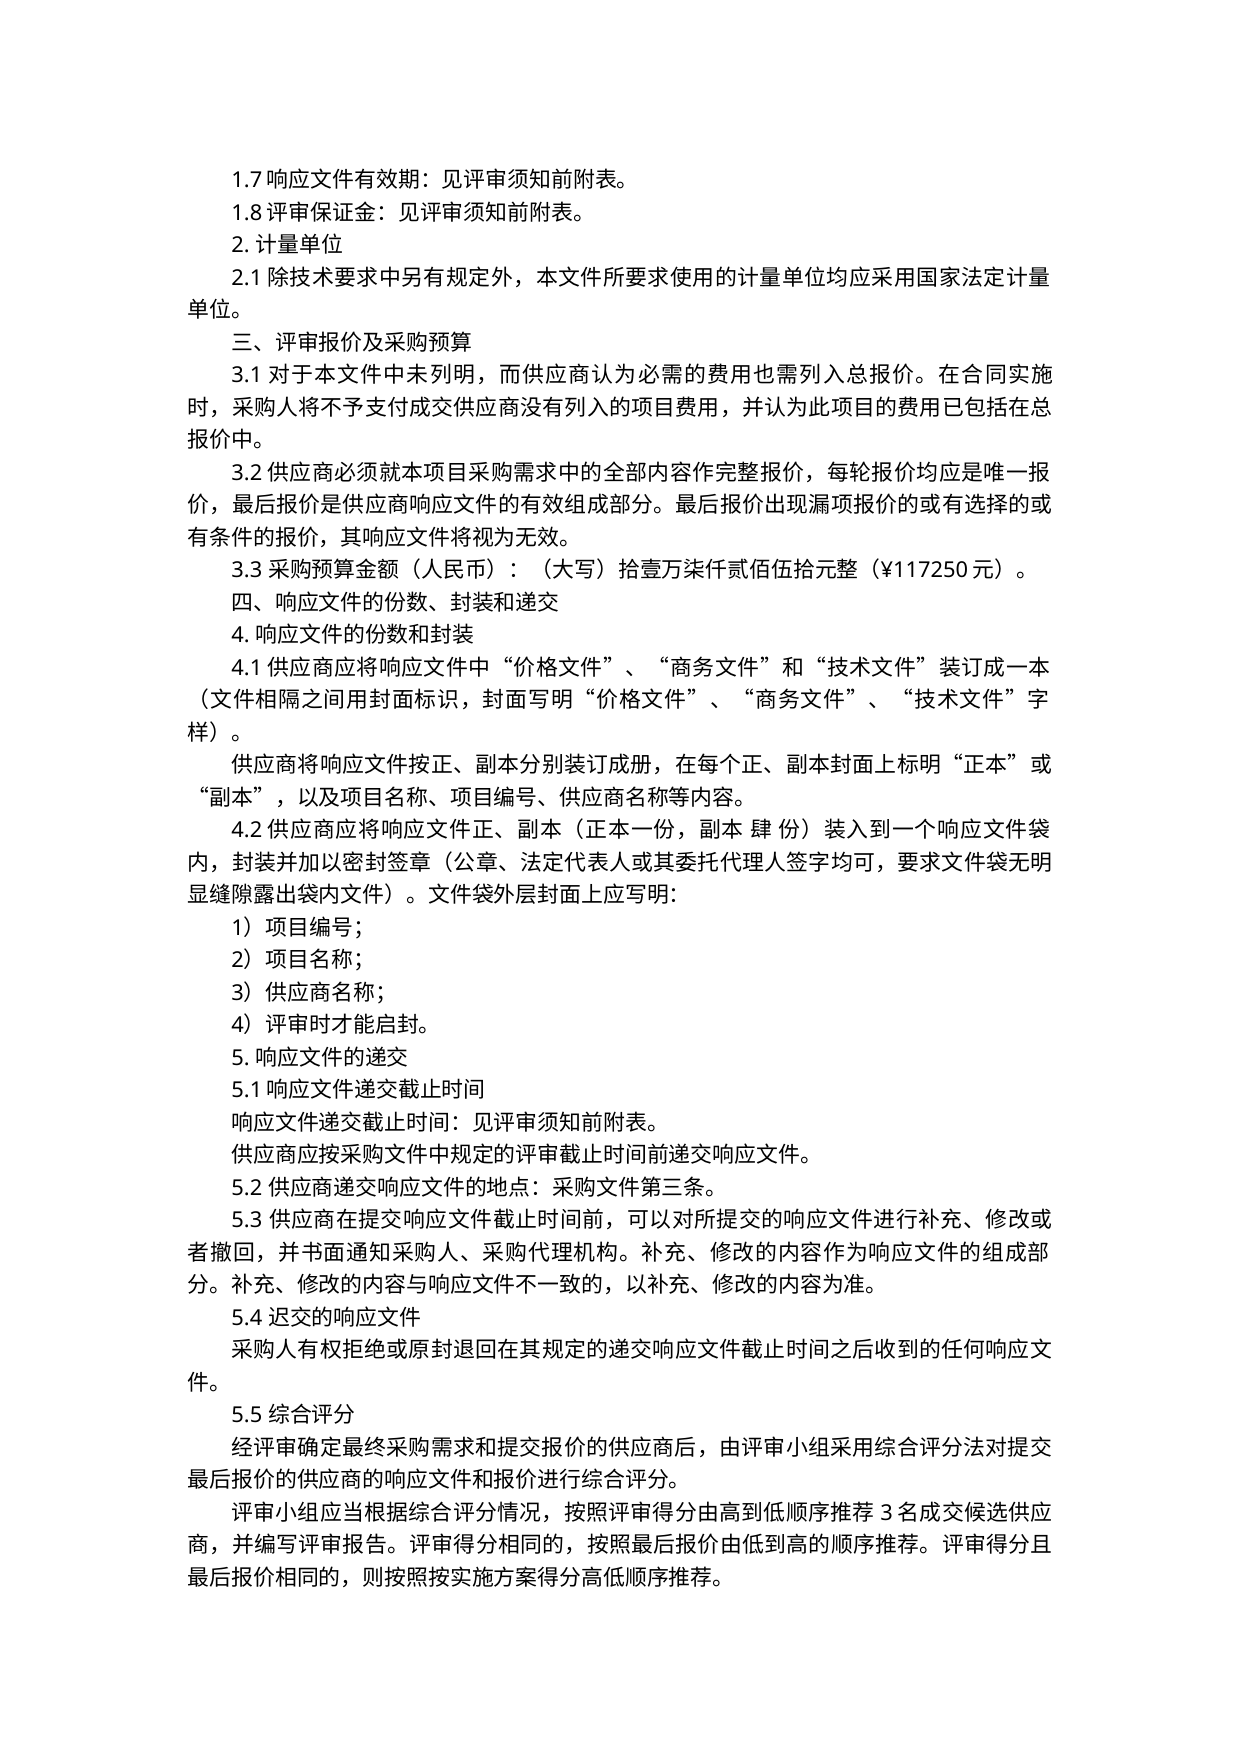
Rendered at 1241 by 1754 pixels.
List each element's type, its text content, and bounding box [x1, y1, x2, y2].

text 5.5 综合评分 [187, 1397, 1053, 1429]
text 5. 响应文件的递交 [187, 1039, 1053, 1072]
text 供应商将响应文件按正、副本分别装订成册，在每个正、副本封面上标明“正本”或“副本”，以及项目名称、项目编号、供应商名称等内容。 [187, 747, 1053, 812]
text 4）评审时才能启封。 [187, 1007, 1053, 1039]
text 供应商应按采购文件中规定的评审截止时间前递交响应文件。 [187, 1137, 1053, 1169]
text 5.3 供应商在提交响应文件截止时间前，可以对所提交的响应文件进行补充、修改或者撤回，并书面通知采购人、采购代理机构。补充、修改的内容作为响应文件的组成部分。补充、修改的内容与响应文件不一致的，以补充、修改的内容为准。 [187, 1202, 1053, 1299]
text 2.1除技术要求中另有规定外，本文件所要求使用的计量单位均应采用国家法定计量单位。 [187, 259, 1053, 324]
text 4. 响应文件的份数和封装 [187, 617, 1053, 649]
text 2）项目名称； [187, 942, 1053, 974]
text 3.2供应商必须就本项目采购需求中的全部内容作完整报价，每轮报价均应是唯一报价，最后报价是供应商响应文件的有效组成部分。最后报价出现漏项报价的或有选择的或有条件的报价，其响应文件将视为无效。 [187, 454, 1053, 552]
text 经评审确定最终采购需求和提交报价的供应商后，由评审小组采用综合评分法对提交最后报价的供应商的响应文件和报价进行综合评分。 [187, 1429, 1053, 1494]
text 3）供应商名称； [187, 974, 1053, 1007]
text 3.1对于本文件中未列明，而供应商认为必需的费用也需列入总报价。在合同实施时，采购人将不予支付成交供应商没有列入的项目费用，并认为此项目的费用已包括在总报价中。 [187, 357, 1053, 454]
text 采购人有权拒绝或原封退回在其规定的递交响应文件截止时间之后收到的任何响应文件。 [187, 1332, 1053, 1397]
text 4.1供应商应将响应文件中“价格文件”、“商务文件”和“技术文件”装订成一本（文件相隔之间用封面标识，封面写明“价格文件”、“商务文件”、“技术文件”字样）。 [187, 649, 1053, 747]
text 3.3 采购预算金额（人民币）：（大写）拾壹万柒仟贰佰伍拾元整（¥117250元）。 [187, 552, 1053, 584]
text 1.8评审保证金：见评审须知前附表。 [187, 194, 1053, 227]
text 4.2供应商应将响应文件正、副本（正本一份，副本 肆 份）装入到一个响应文件袋内，封装并加以密封签章（公章、法定代表人或其委托代理人签字均可，要求文件袋无明显缝隙露出袋内文件）。文件袋外层封面上应写明： [187, 812, 1053, 909]
text 5.1响应文件递交截止时间 [187, 1072, 1053, 1104]
text 1）项目编号； [187, 909, 1053, 942]
text 2. 计量单位 [187, 227, 1053, 259]
text 评审小组应当根据综合评分情况，按照评审得分由高到低顺序推荐3名成交候选供应商，并编写评审报告。评审得分相同的，按照最后报价由低到高的顺序推荐。评审得分且最后报价相同的，则按照按实施方案得分高低顺序推荐。 [187, 1494, 1053, 1592]
text 5.2 供应商递交响应文件的地点：采购文件第三条。 [187, 1169, 1053, 1202]
text 三、评审报价及采购预算 [187, 324, 1053, 357]
text 1.7响应文件有效期：见评审须知前附表。 [187, 162, 1053, 194]
text 响应文件递交截止时间：见评审须知前附表。 [187, 1104, 1053, 1137]
text 5.4 迟交的响应文件 [187, 1299, 1053, 1332]
text 四、响应文件的份数、封装和递交 [187, 584, 1053, 617]
